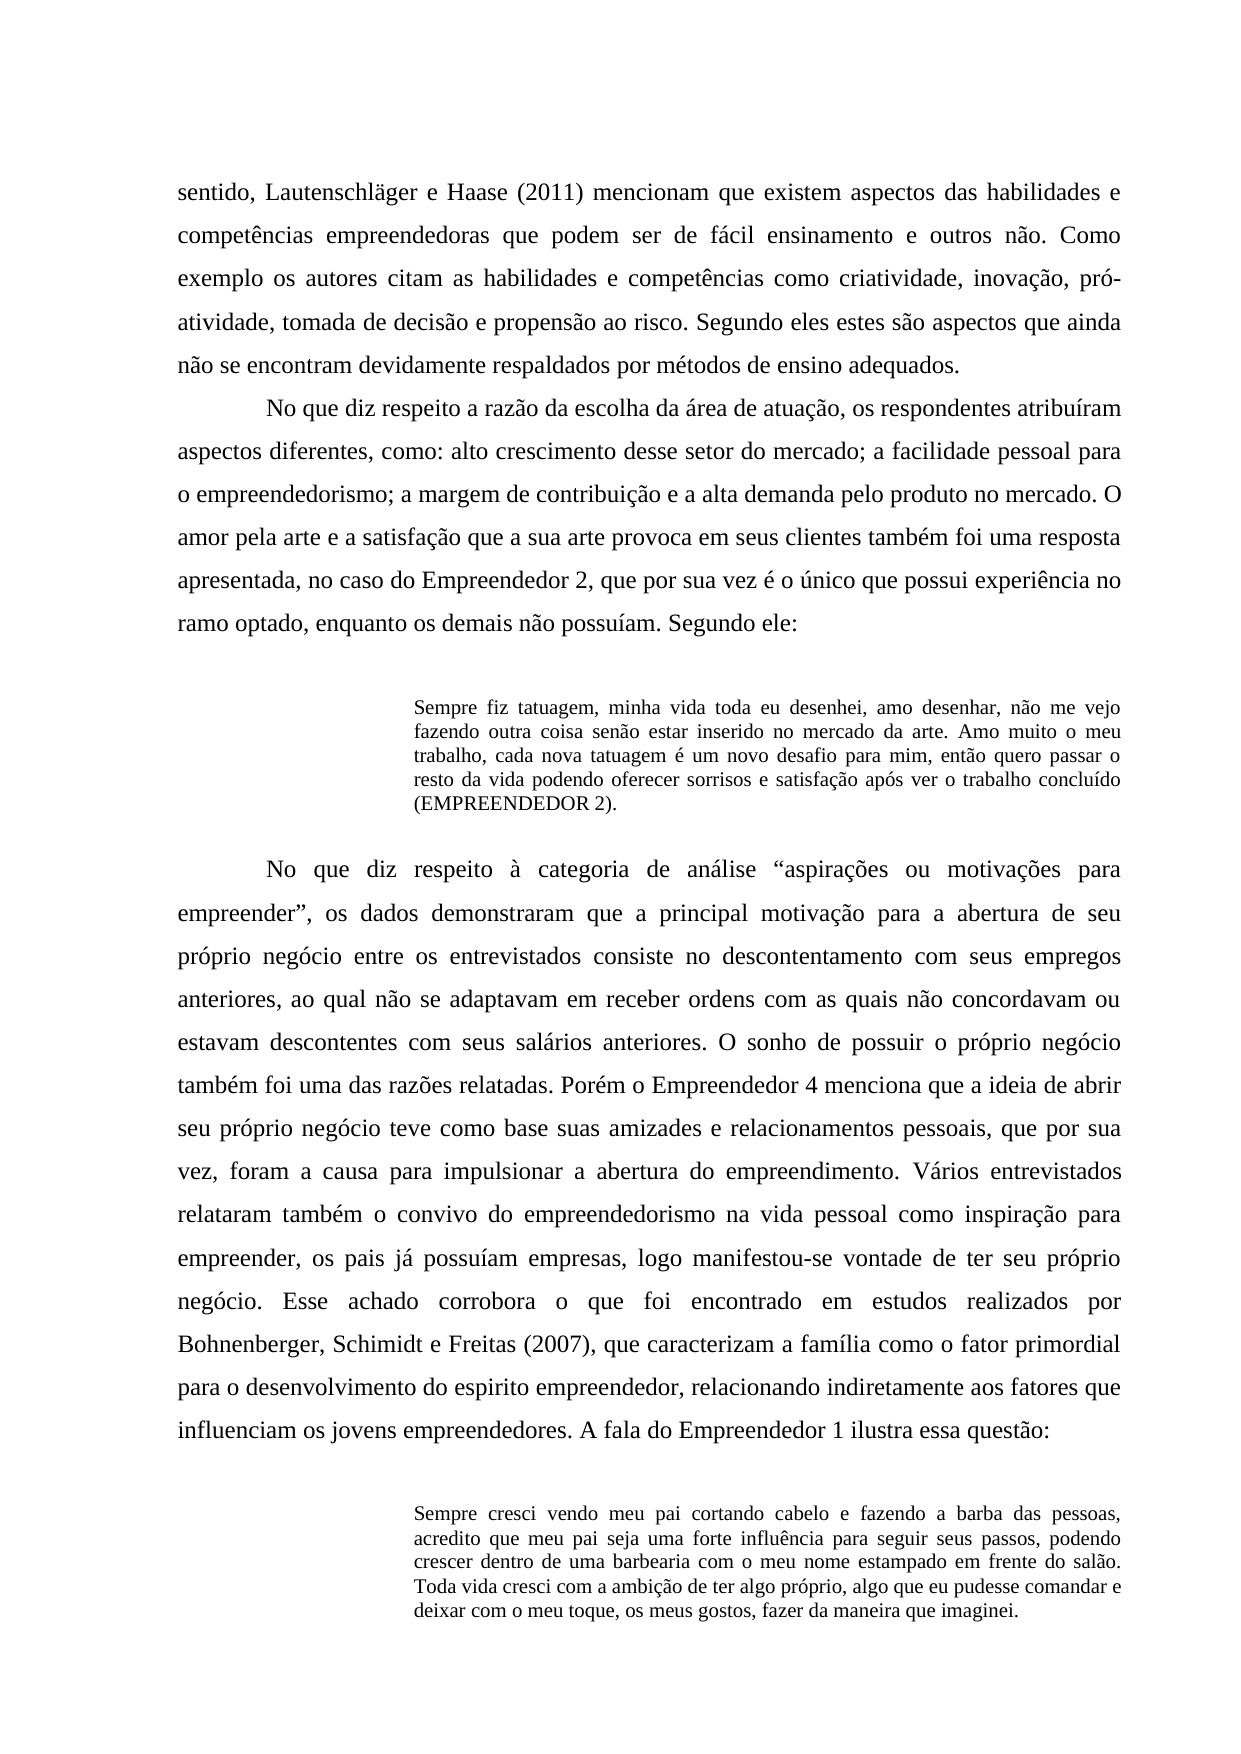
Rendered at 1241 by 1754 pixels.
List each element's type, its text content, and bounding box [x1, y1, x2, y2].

text Sempre cresci vendo meu pai cortando cabelo e fazendo a barba das pessoas, acredito que meu pai seja uma forte influência para seguir seus passos, podendo crescer dentro de uma barbearia com o meu nome estampado em frente do salão. Toda vida cresci com a ambição de ter algo próprio, algo que eu pudesse comandar e deixar com o meu toque, os meus gostos, fazer da maneira que imaginei. [413, 1501, 1122, 1622]
text Sempre fiz tatuagem, minha vida toda eu desenhei, amo desenhar, não me vejo fazendo outra coisa senão estar inserido no mercado da arte. Amo muito o meu trabalho, cada nova tatuagem é um novo desafio para mim, então quero passar o resto da vida podendo oferecer sorrisos e satisfação após ver o trabalho concluído (EMPREENDEDOR 2). [413, 695, 1122, 815]
text No que diz respeito a razão da escolha da área de atuação, os respondentes atribuíram aspectos diferentes, como: alto crescimento desse setor do mercado; a facilidade pessoal para o empreendedorismo; a margem de contribuição e a alta demanda pelo produto no mercado. O amor pela arte e a satisfação que a sua arte provoca em seus clientes também foi uma resposta apresentada, no caso do Empreendedor 2, que por sua vez é o único que possui experiência no ramo optado, enquanto os demais não possuíam. Segundo ele: [177, 393, 1122, 637]
text No que diz respeito à categoria de análise “aspirações ou motivações para empreender”, os dados demonstraram que a principal motivação para a abertura de seu próprio negócio entre os entrevistados consiste no descontentamento com seus empregos anteriores, ao qual não se adaptavam em receber ordens com as quais não concordavam ou estavam descontentes com seus salários anteriores. O sonho de possuir o próprio negócio também foi uma das razões relatadas. Porém o Empreendedor 4 menciona que a ideia de abrir seu próprio negócio teve como base suas amizades e relacionamentos pessoais, que por sua vez, foram a causa para impulsionar a abertura do empreendimento. Vários entrevistados relataram também o convivo do empreendedorismo na vida pessoal como inspiração para empreender, os pais já possuíam empresas, logo manifestou-se vontade de ter seu próprio negócio. Esse achado corrobora o que foi encontrado em estudos realizados por Bohnenberger, Schimidt e Freitas (2007), que caracterizam a família como o fator primordial para o desenvolvimento do espirito empreendedor, relacionando indiretamente aos fatores que influenciam os jovens empreendedores. A fala do Empreendedor 1 ilustra essa questão: [177, 854, 1122, 1444]
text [177, 177, 1122, 378]
